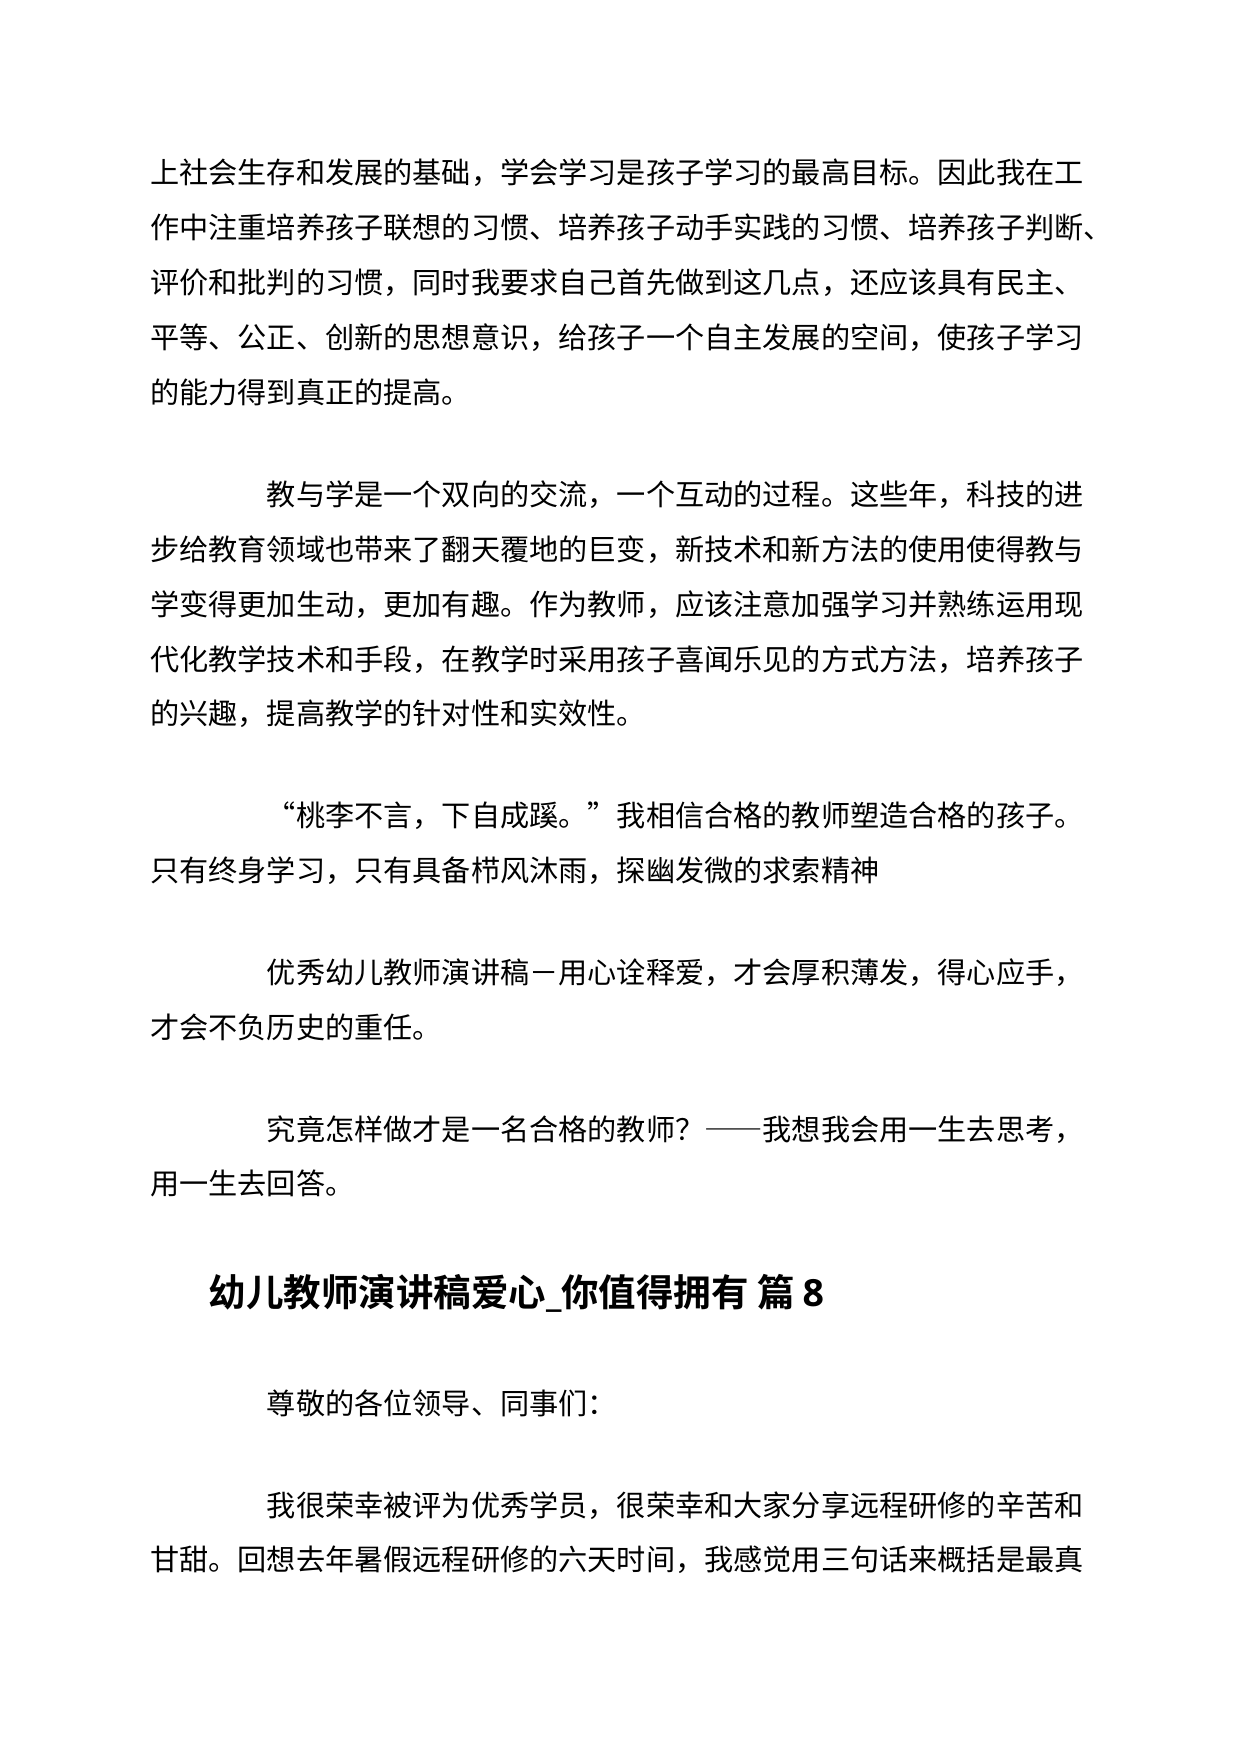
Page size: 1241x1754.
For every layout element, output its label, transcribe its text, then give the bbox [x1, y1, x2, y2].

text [150, 150, 1090, 412]
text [150, 1482, 1090, 1579]
text 优秀幼儿教师演讲稿－用心诠释爱，才会厚积薄发，得心应手，才会不负历史的重任。 [150, 949, 1090, 1047]
text 尊敬的各位领导、同事们： [150, 1380, 1090, 1423]
text “桃李不言，下自成蹊。”我相信合格的教师塑造合格的孩子。只有终身学习，只有具备栉风沐雨，探幽发微的求索精神 [150, 793, 1090, 890]
text 教与学是一个双向的交流，一个互动的过程。这些年，科技的进步给教育领域也带来了翻天覆地的巨变，新技术和新方法的使用使得教与学变得更加生动，更加有趣。作为教师，应该注意加强学习并熟练运用现代化教学技术和手段，在教学时采用孩子喜闻乐见的方式方法，培养孩子的兴趣，提高教学的针对性和实效性。 [150, 471, 1090, 733]
text 究竟怎样做才是一名合格的教师？——我想我会用一生去思考，用一生去回答。 [150, 1106, 1090, 1203]
text 幼儿教师演讲稿爱心_你值得拥有 篇8 [150, 1263, 1090, 1317]
